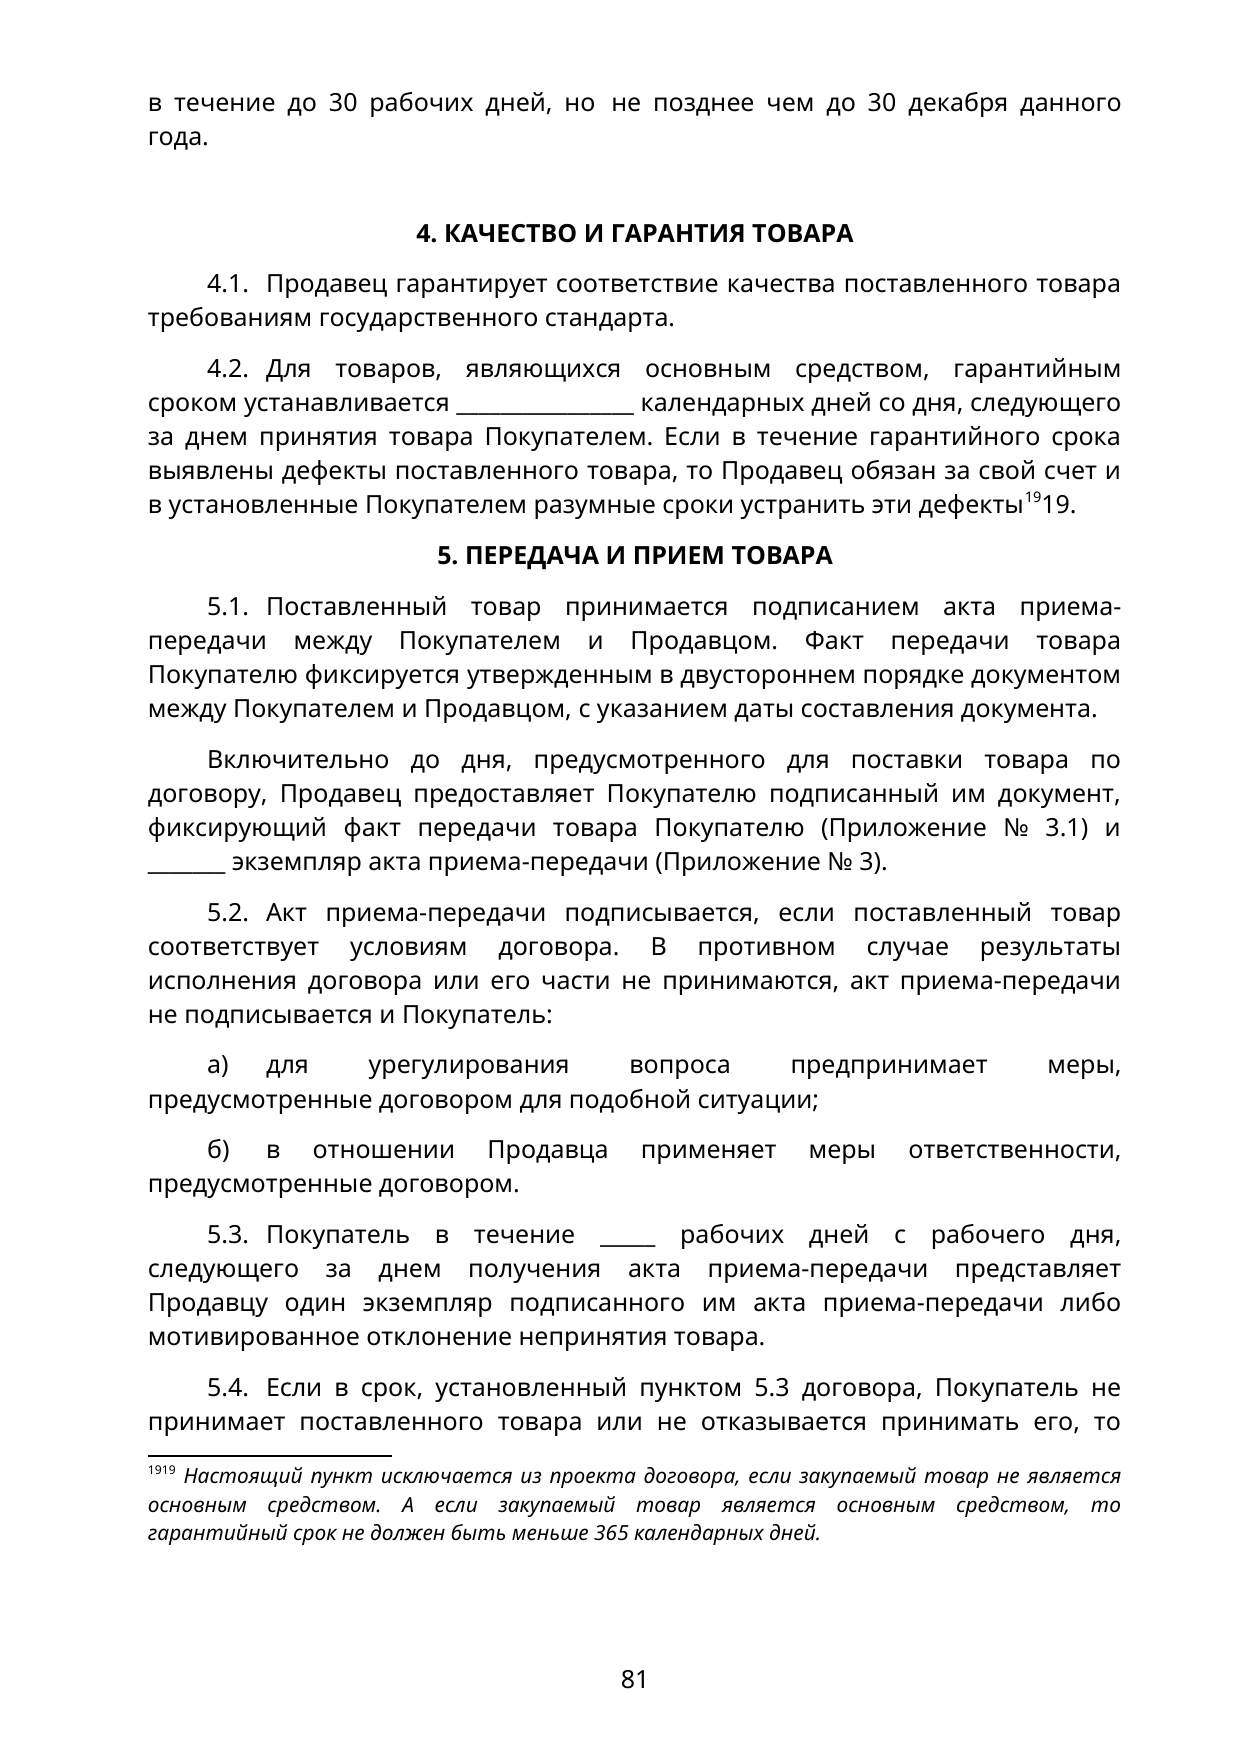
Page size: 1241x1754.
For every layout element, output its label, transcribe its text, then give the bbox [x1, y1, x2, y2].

text б) в отношении Продавца применяет меры ответственности, предусмотренные договором. [148, 1132, 1122, 1200]
text 4.1. Продавец гарантирует соответствие качества поставленного товара требованиям государственного стандарта. [148, 266, 1122, 334]
text 5. ПЕРЕДАЧА И ПРИЕМ ТОВАРА [148, 538, 1122, 572]
text 5.3. Покупатель в течение _____ рабочих дней с рабочего дня, следующего за днем получения акта приема-передачи представляет Продавцу один экземпляр подписанного им акта приема-передачи либо мотивированное отклонение непринятия товара. [148, 1217, 1122, 1353]
text а) для урегулирования вопроса предпринимает меры, предусмотренные договором для подобной ситуации; [148, 1047, 1122, 1115]
text Включительно до дня, предусмотренного для поставки товара по договору, Продавец предоставляет Покупателю подписанный им документ, фиксирующий факт передачи товара Покупателю (Приложение № 3.1) и _______ экземпляр акта приема-передачи (Приложение № 3). [148, 741, 1122, 878]
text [148, 84, 1122, 153]
text 5.2. Акт приема-передачи подписывается, если поставленный товар соответствует условиям договора. В противном случае результаты исполнения договора или его части не принимаются, акт приема-передачи не подписывается и Покупатель: [148, 894, 1122, 1031]
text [148, 1370, 1122, 1438]
text 4. КАЧЕСТВО И ГАРАНТИЯ ТОВАРА [148, 215, 1122, 249]
text 4.2. Для товаров, являющихся основным средством, гарантийным сроком устанавливается ________________ календарных дней со дня, следующего за днем принятия товара Покупателем. Если в течение гарантийного срока выявлены дефекты поставленного товара, то Продавец обязан за свой счет и в установленные Покупателем разумные сроки устранить эти дефекты19. [148, 351, 1122, 521]
text 5.1. Поставленный товар принимается подписанием акта приема-передачи между Покупателем и Продавцом. Факт передачи товара Покупателю фиксируется утвержденным в двустороннем порядке документом между Покупателем и Продавцом, с указанием даты составления документа. [148, 588, 1122, 725]
